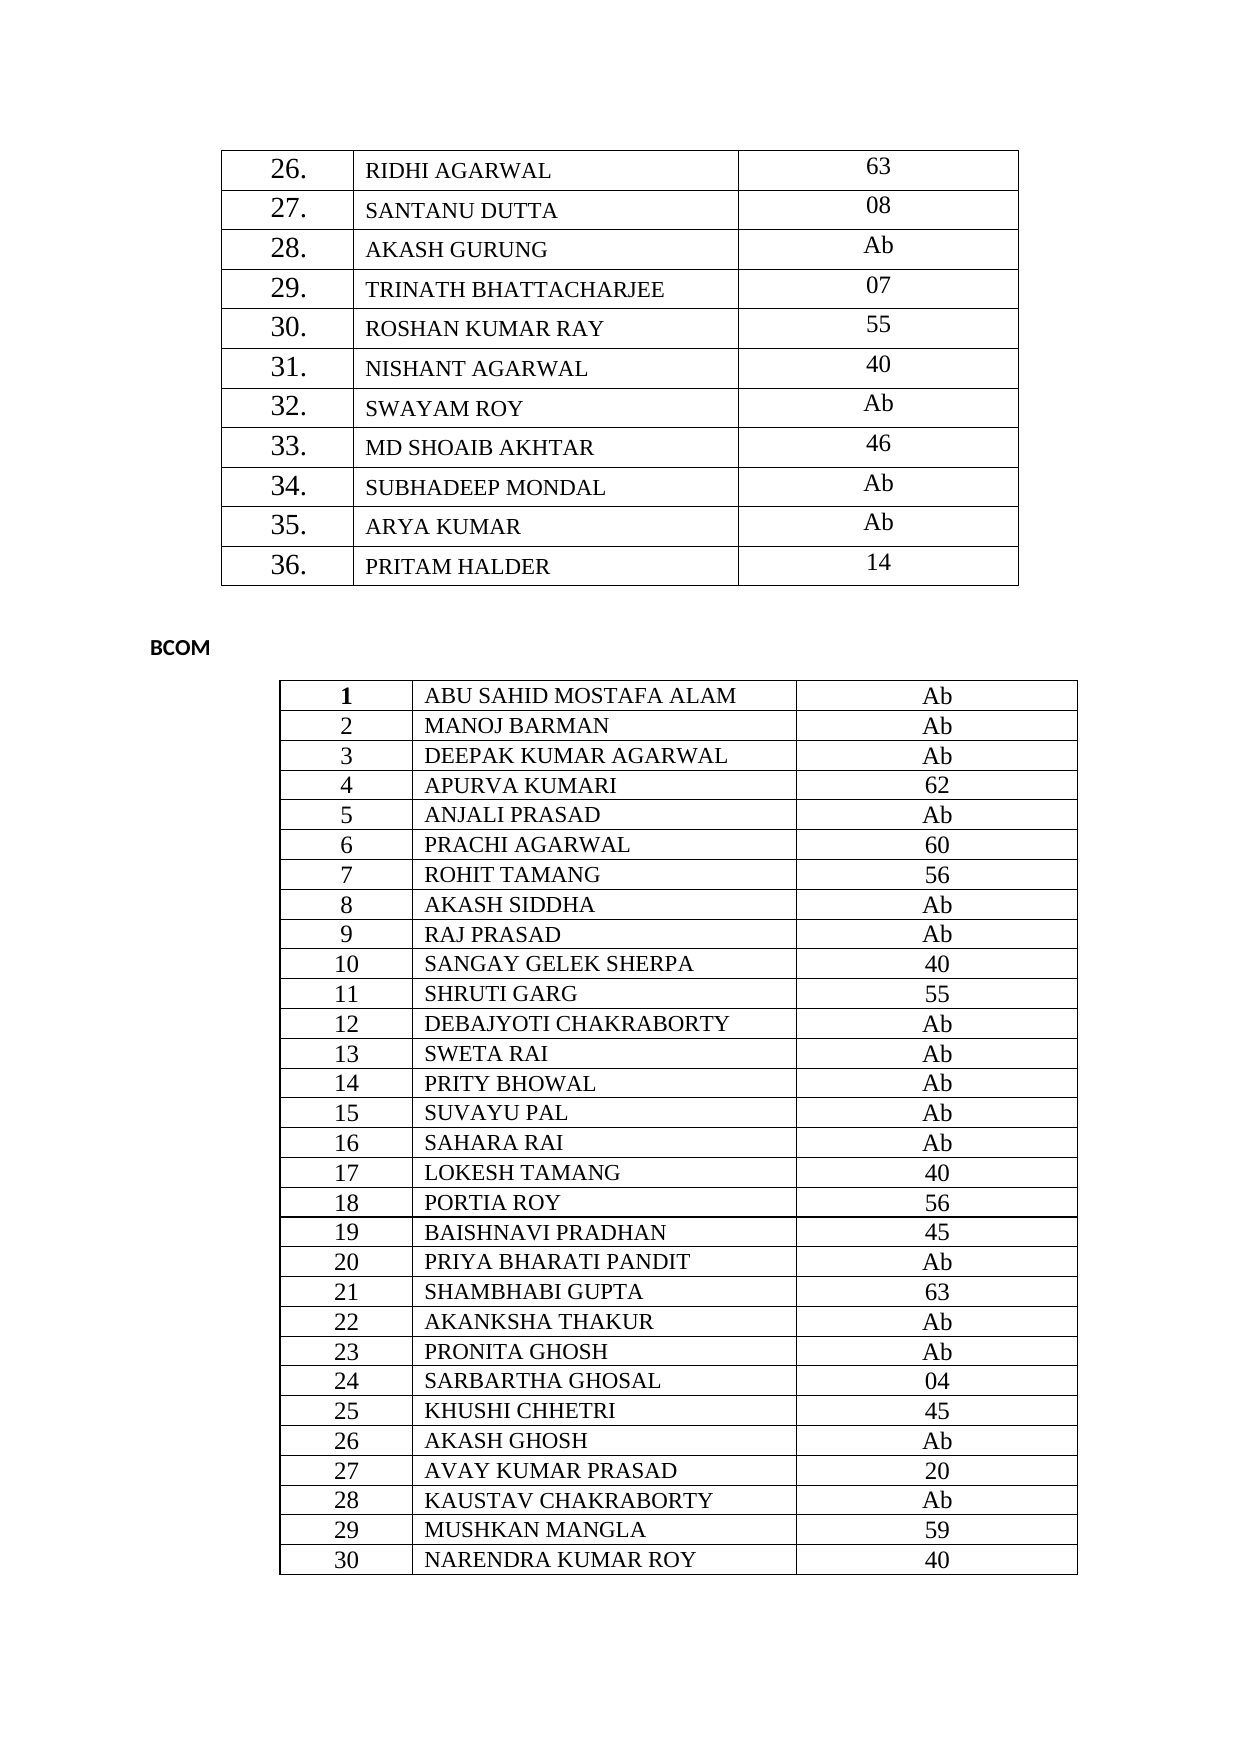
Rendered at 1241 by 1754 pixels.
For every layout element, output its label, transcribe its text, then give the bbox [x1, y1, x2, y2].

table_cell SUVAYU PAL [413, 1098, 796, 1127]
table_cell [222, 547, 353, 585]
table_cell AKASH GHOSH [413, 1426, 796, 1455]
table_cell 8 [281, 890, 412, 918]
table_cell DEBAJYOTI CHAKRABORTY [413, 1009, 796, 1038]
table_cell [222, 151, 353, 189]
table_cell Ab [797, 920, 1077, 948]
table_cell 14 [739, 547, 1018, 585]
table_cell PRONITA GHOSH [413, 1337, 796, 1365]
table_cell SARBARTHA GHOSAL [413, 1366, 796, 1395]
table_header Ab [797, 681, 1077, 710]
table_cell 16 [281, 1128, 412, 1157]
table_cell SANTANU DUTTA [354, 191, 738, 229]
table_cell 22 [281, 1307, 412, 1336]
table_cell Ab [739, 230, 1018, 269]
table_cell 45 [797, 1218, 1077, 1246]
table_cell 9 [281, 920, 412, 948]
table_cell 3 [281, 741, 412, 769]
table_cell DEEPAK KUMAR AGARWAL [413, 741, 796, 769]
table_cell Ab [797, 1426, 1077, 1455]
table_cell [222, 428, 353, 467]
table_cell 5 [281, 800, 412, 829]
table_cell PORTIA ROY [413, 1188, 796, 1216]
table_cell MUSHKAN MANGLA [413, 1515, 796, 1544]
table_cell 21 [281, 1277, 412, 1306]
table_cell MANOJ BARMAN [413, 711, 796, 740]
table_cell 29 [281, 1515, 412, 1544]
table_cell 63 [797, 1277, 1077, 1306]
table_cell PRITAM HALDER [354, 547, 738, 585]
table_cell [222, 230, 353, 269]
table_cell 11 [281, 979, 412, 1008]
table_cell 23 [281, 1337, 412, 1365]
table_cell ROHIT TAMANG [413, 860, 796, 889]
table_cell KHUSHI CHHETRI [413, 1396, 796, 1425]
table_cell RIDHI AGARWAL [354, 151, 738, 189]
table_cell AVAY KUMAR PRASAD [413, 1456, 796, 1484]
table_header ABU SAHID MOSTAFA ALAM [413, 681, 796, 710]
table_cell [222, 507, 353, 546]
text BCOM [150, 633, 1090, 661]
table_cell Ab [797, 1307, 1077, 1336]
table_cell [222, 191, 353, 229]
table_cell 45 [797, 1396, 1077, 1425]
table_cell AKANKSHA THAKUR [413, 1307, 796, 1336]
table_cell PRACHI AGARWAL [413, 830, 796, 859]
table_cell MD SHOAIB AKHTAR [354, 428, 738, 467]
table_cell Ab [797, 1009, 1077, 1038]
table_cell KAUSTAV CHAKRABORTY [413, 1486, 796, 1514]
table_cell [222, 270, 353, 308]
table_cell 30 [281, 1545, 412, 1574]
table_cell 2 [281, 711, 412, 740]
table_cell Ab [797, 1128, 1077, 1157]
table_cell APURVA KUMARI [413, 771, 796, 799]
table_cell SUBHADEEP MONDAL [354, 468, 738, 506]
table_cell Ab [797, 711, 1077, 740]
table_cell 19 [281, 1218, 412, 1246]
table_cell 6 [281, 830, 412, 859]
table_cell 7 [281, 860, 412, 889]
table_cell [222, 309, 353, 348]
table_cell 27 [281, 1456, 412, 1484]
table_cell ROSHAN KUMAR RAY [354, 309, 738, 348]
table_cell 14 [281, 1069, 412, 1097]
table_cell 28 [281, 1486, 412, 1514]
table_cell [222, 349, 353, 387]
table_cell 26 [281, 1426, 412, 1455]
table_cell 20 [797, 1456, 1077, 1484]
table_cell 10 [281, 949, 412, 978]
table_cell 40 [797, 949, 1077, 978]
table_cell [222, 468, 353, 506]
table_cell AKASH SIDDHA [413, 890, 796, 918]
table_cell SWETA RAI [413, 1039, 796, 1067]
table_cell 25 [281, 1396, 412, 1425]
table_cell 18 [281, 1188, 412, 1216]
table_cell Ab [797, 1039, 1077, 1067]
table_cell 07 [739, 270, 1018, 308]
table_cell Ab [797, 1247, 1077, 1276]
table_cell TRINATH BHATTACHARJEE [354, 270, 738, 308]
table_cell 40 [797, 1158, 1077, 1187]
table_cell Ab [797, 1486, 1077, 1514]
table_cell PRITY BHOWAL [413, 1069, 796, 1097]
table_cell BAISHNAVI PRADHAN [413, 1218, 796, 1246]
table_cell AKASH GURUNG [354, 230, 738, 269]
table_cell 17 [281, 1158, 412, 1187]
table_header 1 [281, 681, 412, 710]
table_cell 40 [797, 1545, 1077, 1574]
table_cell SHRUTI GARG [413, 979, 796, 1008]
table_cell SAHARA RAI [413, 1128, 796, 1157]
table_cell ANJALI PRASAD [413, 800, 796, 829]
table_cell 56 [797, 1188, 1077, 1216]
table_cell Ab [739, 507, 1018, 546]
table_cell SANGAY GELEK SHERPA [413, 949, 796, 978]
table_cell NISHANT AGARWAL [354, 349, 738, 387]
table_cell Ab [739, 389, 1018, 427]
table_cell SWAYAM ROY [354, 389, 738, 427]
table_cell 59 [797, 1515, 1077, 1544]
table_cell 46 [739, 428, 1018, 467]
table_cell RAJ PRASAD [413, 920, 796, 948]
table_cell Ab [797, 1069, 1077, 1097]
table_cell [222, 389, 353, 427]
table_cell Ab [797, 1098, 1077, 1127]
table_cell 04 [797, 1366, 1077, 1395]
table_cell 4 [281, 771, 412, 799]
table_cell Ab [739, 468, 1018, 506]
table_cell 40 [739, 349, 1018, 387]
table_cell 55 [739, 309, 1018, 348]
table_cell 62 [797, 771, 1077, 799]
table_cell NARENDRA KUMAR ROY [413, 1545, 796, 1574]
table_cell 20 [281, 1247, 412, 1276]
table_cell 12 [281, 1009, 412, 1038]
table_cell PRIYA BHARATI PANDIT [413, 1247, 796, 1276]
table_cell 13 [281, 1039, 412, 1067]
table_cell 15 [281, 1098, 412, 1127]
table_cell 56 [797, 860, 1077, 889]
table_cell Ab [797, 890, 1077, 918]
table_cell Ab [797, 800, 1077, 829]
table_cell Ab [797, 1337, 1077, 1365]
table_cell Ab [797, 741, 1077, 769]
table_cell 60 [797, 830, 1077, 859]
table_cell 55 [797, 979, 1077, 1008]
table_cell 63 [739, 151, 1018, 189]
table_cell 24 [281, 1366, 412, 1395]
table_cell 08 [739, 191, 1018, 229]
table_cell ARYA KUMAR [354, 507, 738, 546]
table_cell SHAMBHABI GUPTA [413, 1277, 796, 1306]
table_cell LOKESH TAMANG [413, 1158, 796, 1187]
